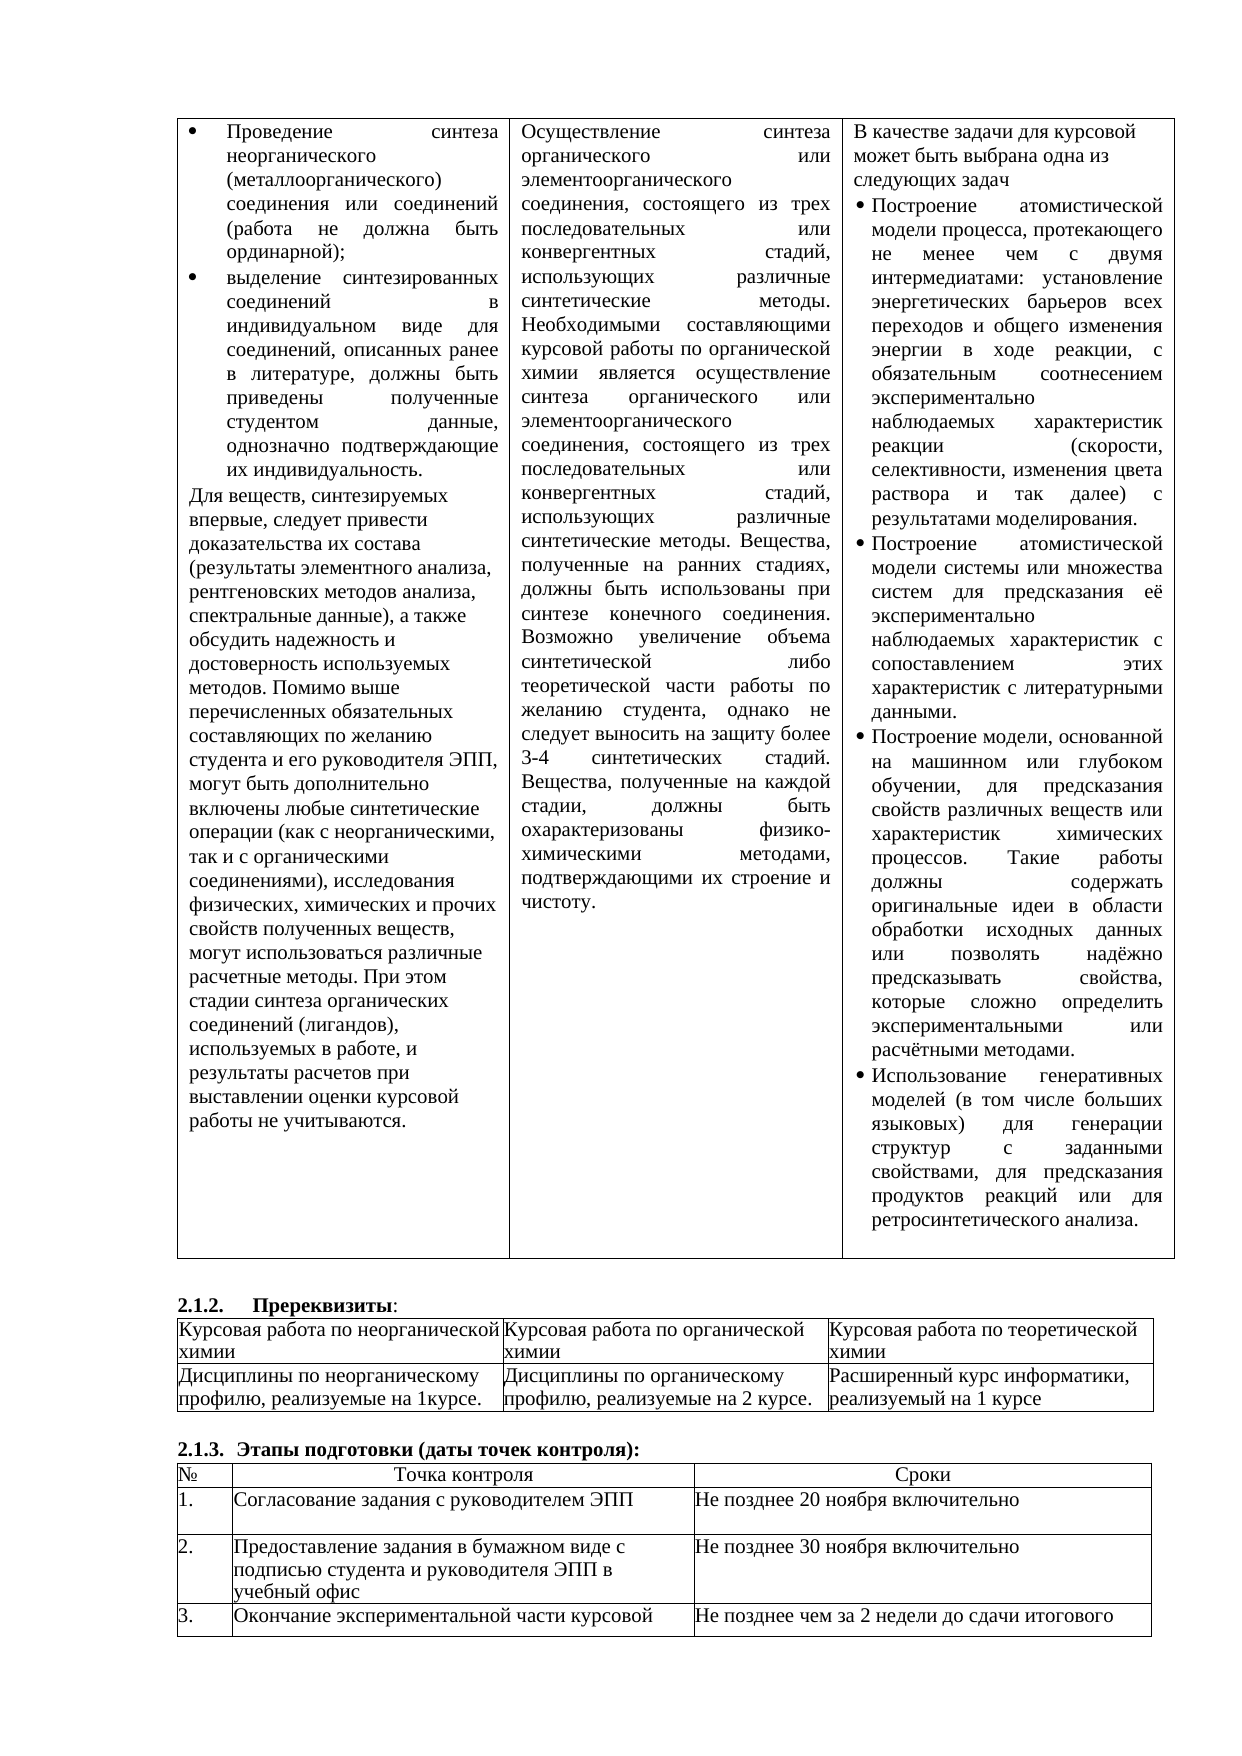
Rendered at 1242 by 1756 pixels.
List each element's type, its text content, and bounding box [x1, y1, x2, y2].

table_cell Проведение синтеза неорганического (металлоорганического) соединения или соединений (работа не должна быть ординарной); выделение синтезированных соединений в индивидуальном виде для соединений, описанных ранее в литературе, должны быть приведены полученные студентом данные, однозначно подтверждающие их индивидуальность. Для веществ, синтезируемых впервые, следует привести доказательства их состава (результаты элементного анализа, рентгеновских методов анализа, спектральные данные), а также обсудить надежность и достоверность используемых методов. Помимо выше перечисленных обязательных составляющих по желанию студента и его руководителя ЭПП, могут быть дополнительно включены любые синтетические операции (как с неорганическими, так и с органическими соединениями), исследования физических, химических и прочих свойств полученных веществ, могут использоваться различные расчетные методы. При этом стадии синтеза органических соединений (лигандов), используемых в работе, и результаты расчетов при выставлении оценки курсовой работы не учитываются. [178, 119, 509, 1258]
table_header № [178, 1464, 232, 1487]
table_header Курсовая работа по теоретической химии [829, 1319, 1153, 1363]
subtitle Пререквизиты: [177, 1293, 1153, 1317]
table_cell Расширенный курс информатики, реализуемый на 1 курсе [829, 1364, 1153, 1411]
table_cell Не позднее 30 ноября включительно [695, 1535, 1151, 1603]
table_header Точка контроля [233, 1464, 694, 1487]
table_cell Дисциплины по неорганическому профилю, реализуемые на 1курсе. [178, 1364, 503, 1411]
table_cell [233, 1604, 694, 1636]
table_header Курсовая работа по неорганической химии [178, 1319, 503, 1363]
table_cell Предоставление задания в бумажном виде с подписью студента и руководителя ЭПП в учебный офис [233, 1535, 694, 1603]
table_header Курсовая работа по органической химии [504, 1319, 828, 1363]
table_cell Осуществление синтеза органического или элементоорганического соединения, состоящего из трех последовательных или конвергентных стадий, использующих различные синтетические методы. Необходимыми составляющими курсовой работы по органической химии является осуществление синтеза органического или элементоорганического соединения, состоящего из трех последовательных или конвергентных стадий, использующих различные синтетические методы. Вещества, полученные на ранних стадиях, должны быть использованы при синтезе конечного соединения. Возможно увеличение объема синтетической либо теоретической части работы по желанию студента, однако не следует выносить на защиту более 3-4 синтетических стадий. Вещества, полученные на каждой стадии, должны быть охарактеризованы физико-химическими методами, подтверждающими их строение и чистоту. [510, 119, 842, 1258]
table_cell Согласование задания с руководителем ЭПП [233, 1488, 694, 1534]
table_cell Не позднее 20 ноября включительно [695, 1488, 1151, 1534]
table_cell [695, 1604, 1151, 1636]
table_cell В качестве задачи для курсовой может быть выбрана одна из следующих задач Построение атомистической модели процесса, протекающего не менее чем с двумя интермедиатами: установление энергетических барьеров всех переходов и общего изменения энергии в ходе реакции, с обязательным соотнесением экспериментально наблюдаемых характеристик реакции (скорости, селективности, изменения цвета раствора и так далее) с результатами моделирования. Построение атомистической модели системы или множества систем для предсказания её экспериментально наблюдаемых характеристик с сопоставлением этих характеристик с литературными данными. Построение модели, основанной на машинном или глубоком обучении, для предсказания свойств различных веществ или характеристик химических процессов. Такие работы должны содержать оригинальные идеи в области обработки исходных данных или позволять надёжно предсказывать свойства, которые сложно определить экспериментальными или расчётными методами. Использование генеративных моделей (в том числе больших языковых) для генерации структур с заданными свойствами, для предсказания продуктов реакций или для ретросинтетического анализа. [843, 119, 1174, 1258]
table_cell 2. [178, 1535, 232, 1603]
table_cell Дисциплины по органическому профилю, реализуемые на 2 курсе. [504, 1364, 828, 1411]
table_header Сроки [695, 1464, 1151, 1487]
table_cell 1. [178, 1488, 232, 1534]
list Этапы подготовки (даты точек контроля): [177, 1437, 1153, 1461]
table_cell 3. [178, 1604, 232, 1636]
